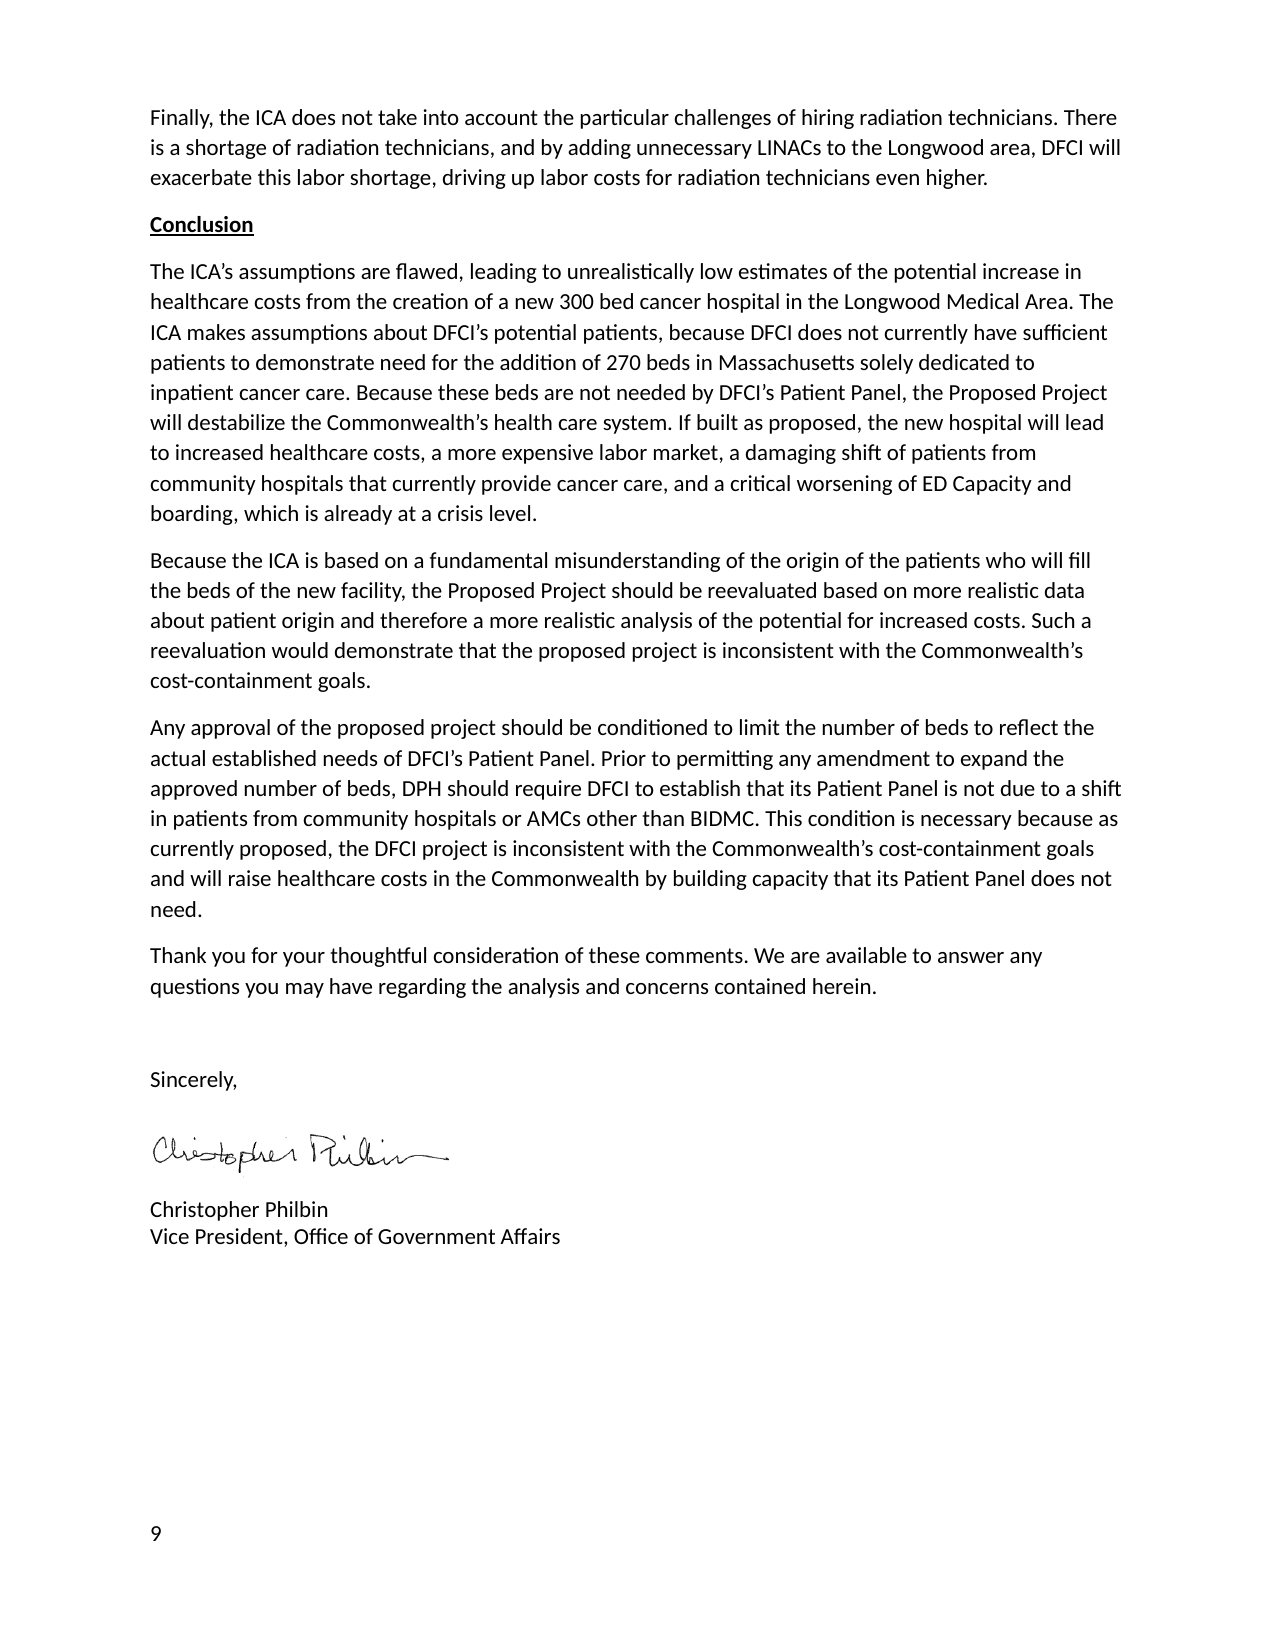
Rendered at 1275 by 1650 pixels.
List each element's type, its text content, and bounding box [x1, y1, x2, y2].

text Conclusion [150, 210, 1125, 238]
picture [140, 1112, 451, 1178]
text Because the ICA is based on a fundamental misunderstanding of the origin of the patients who will fill the beds of the new facility, the Proposed Project should be reevaluated based on more realistic data about patient origin and therefore a more realistic analysis of the potential for increased costs. Such a reevaluation would demonstrate that the proposed project is inconsistent with the Commonwealth’s cost-containment goals. [150, 546, 1125, 695]
text Sincerely, [150, 1066, 1125, 1094]
text Thank you for your thoughtful consideration of these comments. We are available to answer any questions you may have regarding the analysis and concerns contained herein. [150, 942, 1125, 1000]
text Christopher Philbin Vice President, Office of Government Affairs [150, 1196, 1125, 1250]
text Any approval of the proposed project should be conditioned to limit the number of beds to reflect the actual established needs of DFCI’s Patient Panel. Prior to permitting any amendment to expand the approved number of beds, DPH should require DFCI to establish that its Patient Panel is not due to a shift in patients from community hospitals or AMCs other than BIDMC. This condition is necessary because as currently proposed, the DFCI project is inconsistent with the Commonwealth’s cost-containment goals and will raise healthcare costs in the Commonwealth by building capacity that its Patient Panel does not need. [150, 713, 1125, 923]
text Finally, the ICA does not take into account the particular challenges of hiring radiation technicians. There is a shortage of radiation technicians, and by adding unnecessary LINACs to the Longwood area, DFCI will exacerbate this labor shortage, driving up labor costs for radiation technicians even higher. [150, 103, 1125, 192]
text The ICA’s assumptions are flawed, leading to unrealistically low estimates of the potential increase in healthcare costs from the creation of a new 300 bed cancer hospital in the Longwood Medical Area. The ICA makes assumptions about DFCI’s potential patients, because DFCI does not currently have sufficient patients to demonstrate need for the addition of 270 beds in Massachusetts solely dedicated to inpatient cancer care. Because these beds are not needed by DFCI’s Patient Panel, the Proposed Project will destabilize the Commonwealth’s health care system. If built as proposed, the new hospital will lead to increased healthcare costs, a more expensive labor market, a damaging shift of patients from community hospitals that currently provide cancer care, and a critical worsening of ED Capacity and boarding, which is already at a crisis level. [150, 257, 1125, 527]
